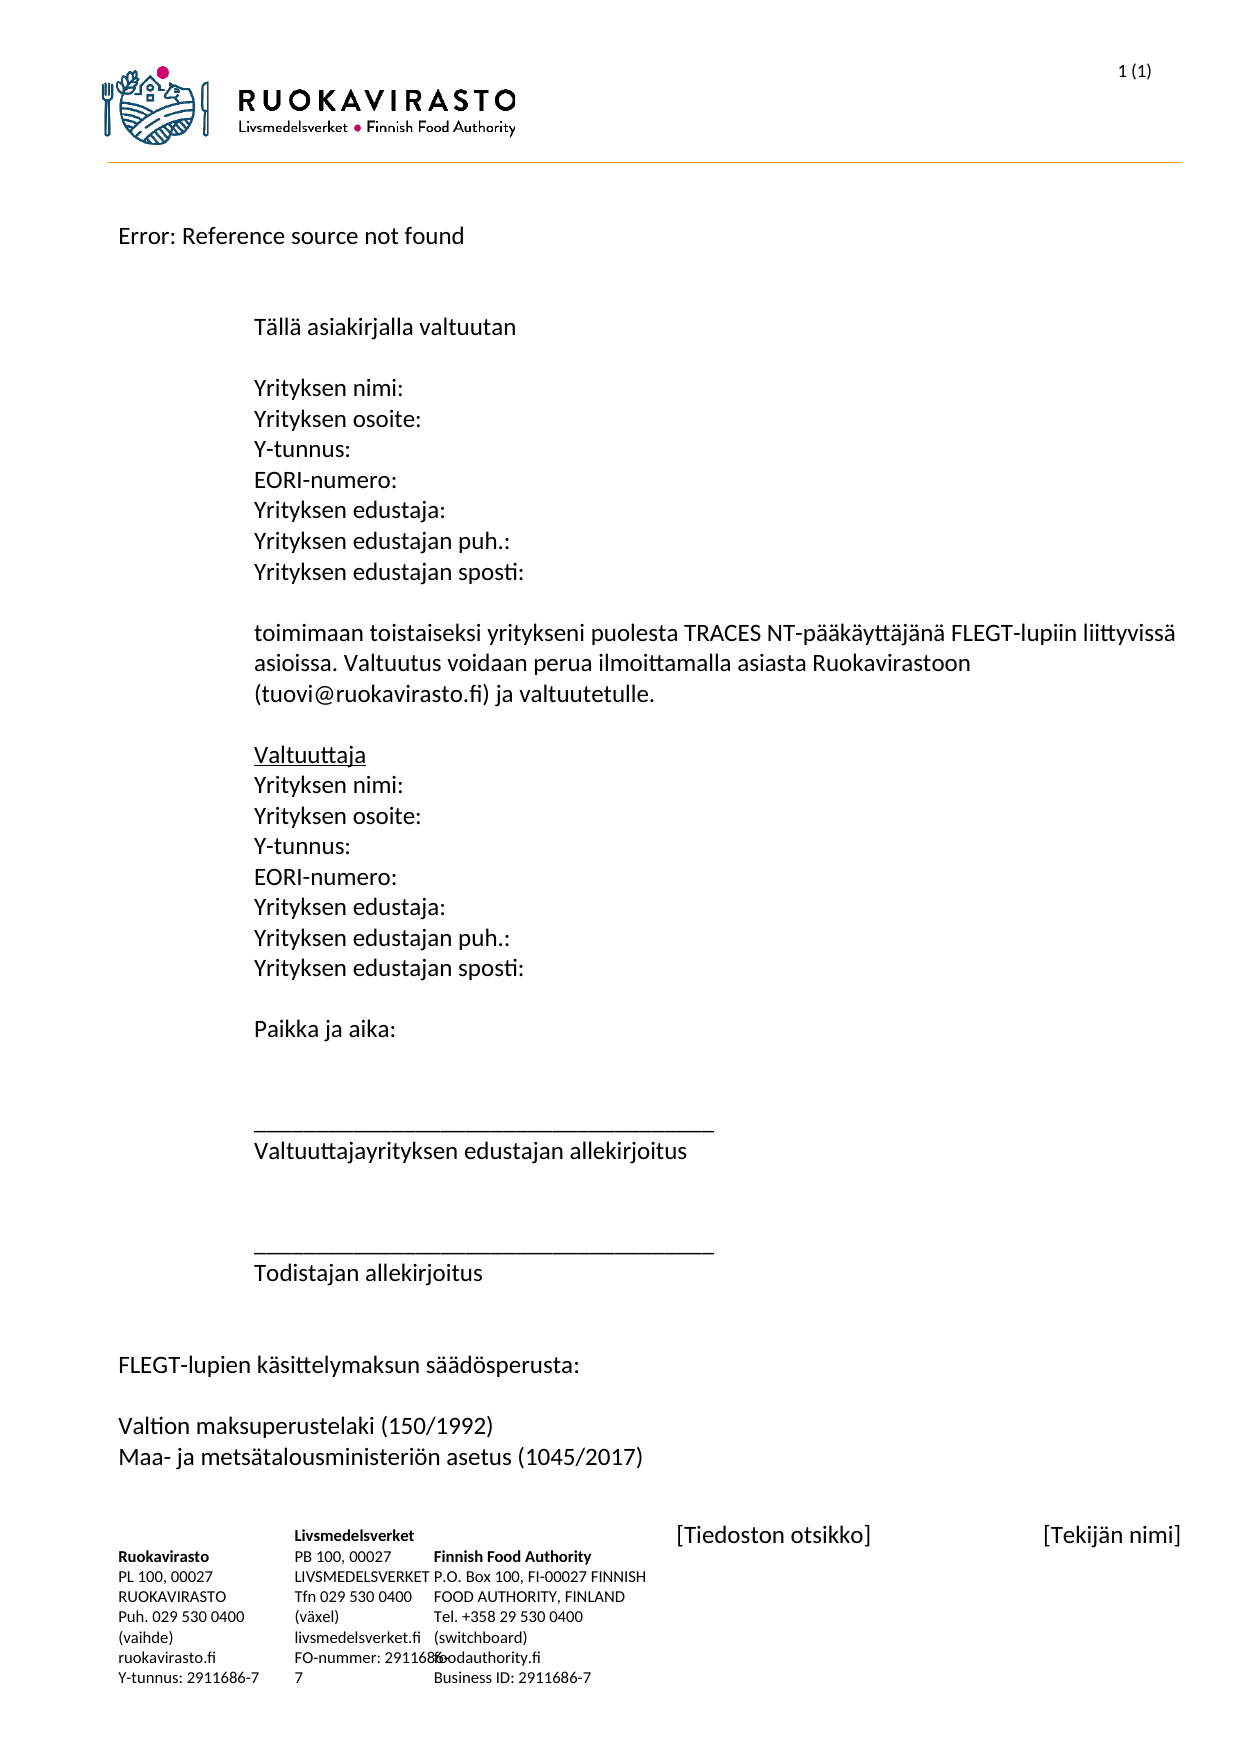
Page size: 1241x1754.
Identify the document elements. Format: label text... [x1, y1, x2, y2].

text Valtion maksuperustelaki (150/1992) [118, 1410, 1181, 1441]
text Y-tunnus: [118, 830, 1181, 861]
text Valtuuttaja [118, 739, 1181, 769]
text Yrityksen edustajan puh.: [118, 922, 1181, 952]
text Paikka ja aika: [118, 1013, 1181, 1044]
text Yrityksen osoite: [118, 800, 1181, 830]
text (tuovi@ruokavirasto.fi) ja valtuutetulle. [254, 678, 1181, 708]
text Yrityksen edustaja: [254, 494, 1181, 525]
text Maa- ja metsätalousministeriön asetus (1045/2017) [118, 1441, 1181, 1471]
text EORI-numero: [254, 464, 1181, 494]
text Yrityksen nimi: [254, 372, 1181, 403]
text _____________________________________ [118, 1105, 1181, 1136]
text Todistajan allekirjoitus [118, 1258, 1181, 1288]
text Yrityksen nimi: [118, 769, 1181, 800]
text Yrityksen edustajan puh.: [254, 525, 1181, 556]
text Y-tunnus: [254, 433, 1181, 464]
text Yrityksen edustaja: [118, 891, 1181, 922]
text Tällä asiakirjalla valtuutan [254, 311, 1181, 342]
text _____________________________________ [118, 1227, 1181, 1258]
text EORI-numero: [118, 861, 1181, 891]
text Yrityksen osoite: [254, 403, 1181, 433]
text Yrityksen edustajan sposti: [254, 556, 1181, 586]
text FLEGT-lupien käsittelymaksun säädösperusta: [118, 1349, 1181, 1380]
picture [101, 66, 516, 145]
text toimimaan toistaiseksi yritykseni puolesta TRACES NT-pääkäyttäjänä FLEGT-lupiin liittyvissä asioissa. Valtuutus voidaan perua ilmoittamalla asiasta Ruokavirastoon [254, 617, 1181, 678]
text Valtuuttajayrityksen edustajan allekirjoitus [118, 1136, 1181, 1166]
text Yrityksen edustajan sposti: [118, 952, 1181, 983]
